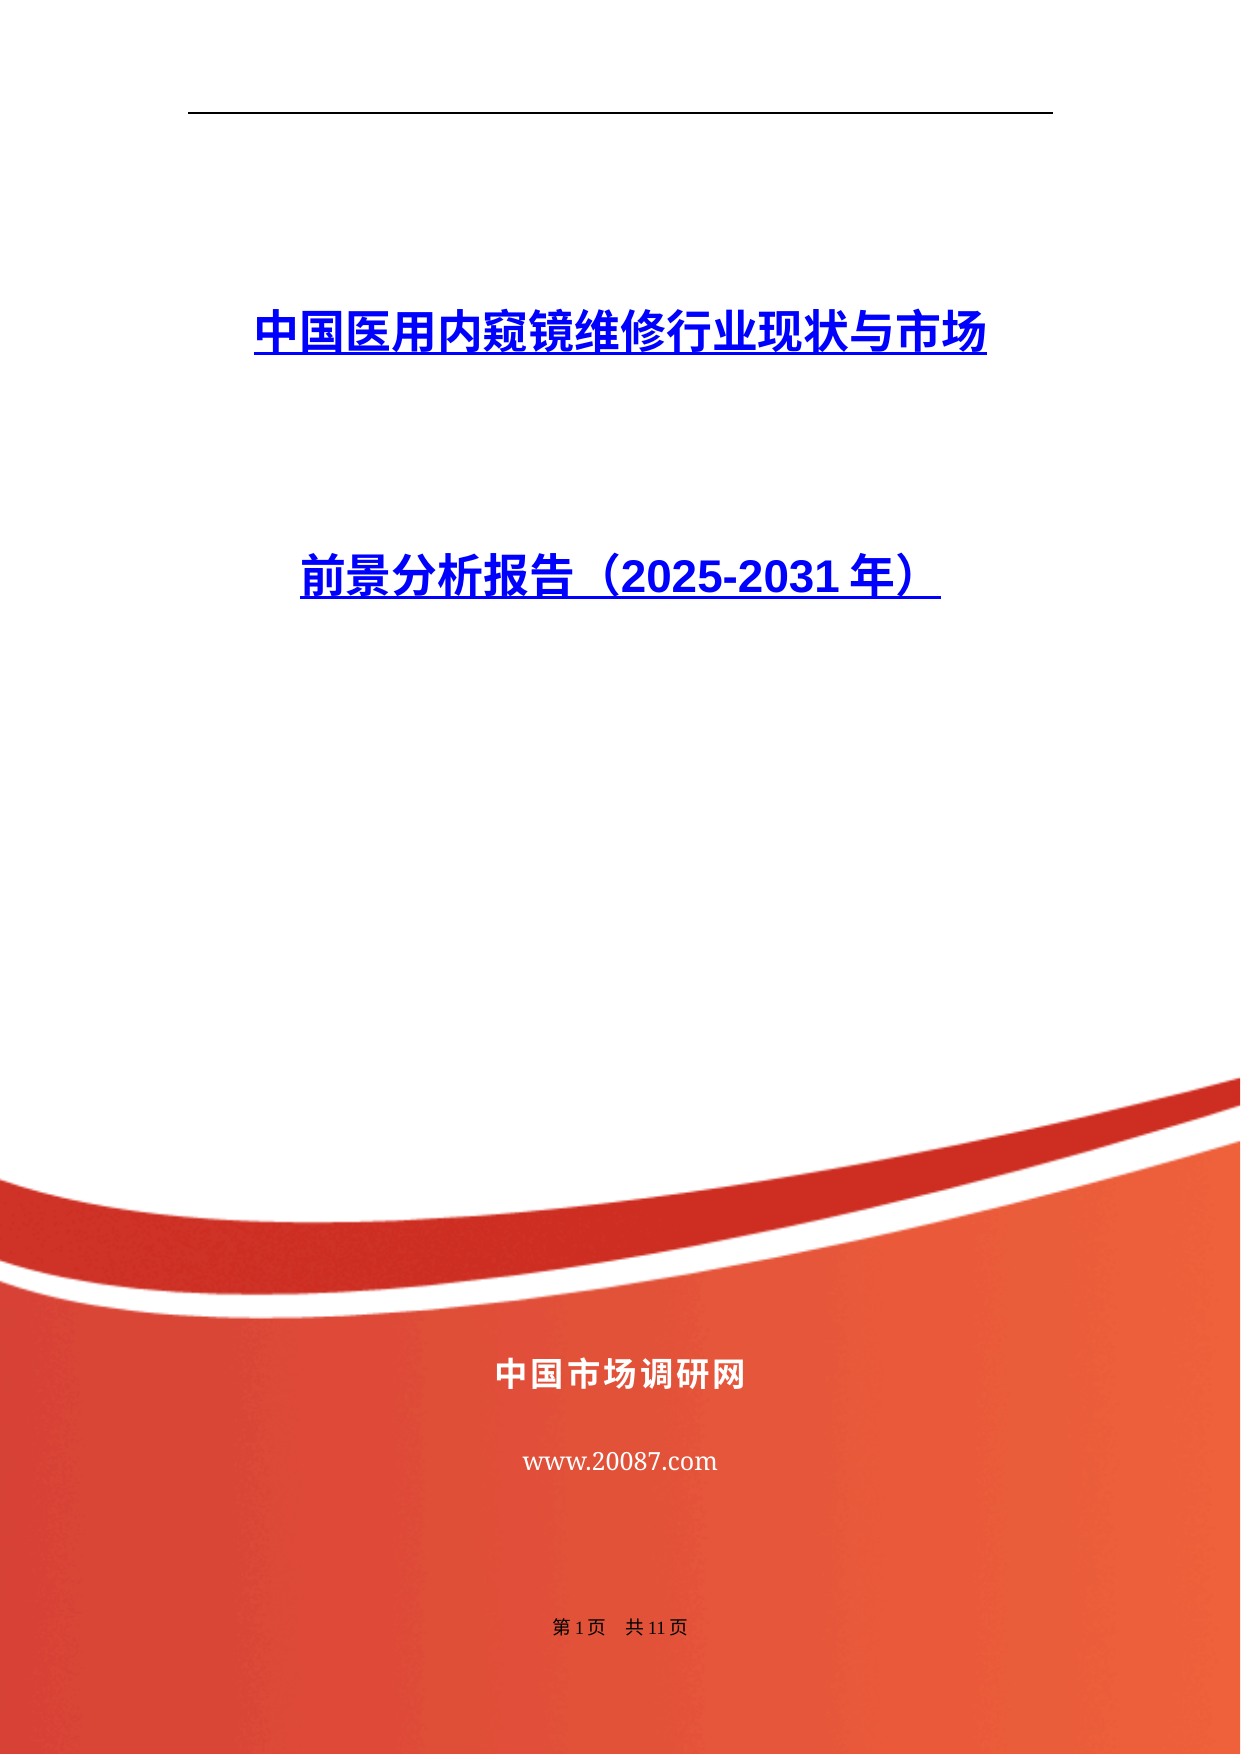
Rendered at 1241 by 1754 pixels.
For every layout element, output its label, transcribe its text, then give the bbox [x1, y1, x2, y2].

text www.20087.com [187, 1428, 1053, 1493]
subtitle 中国市场调研网 [187, 1339, 1053, 1404]
table_header 中国医用内窥镜维修行业现状与市场前景分析报告（2025-2031年） [188, 207, 1053, 773]
picture [0, 1006, 1241, 1754]
